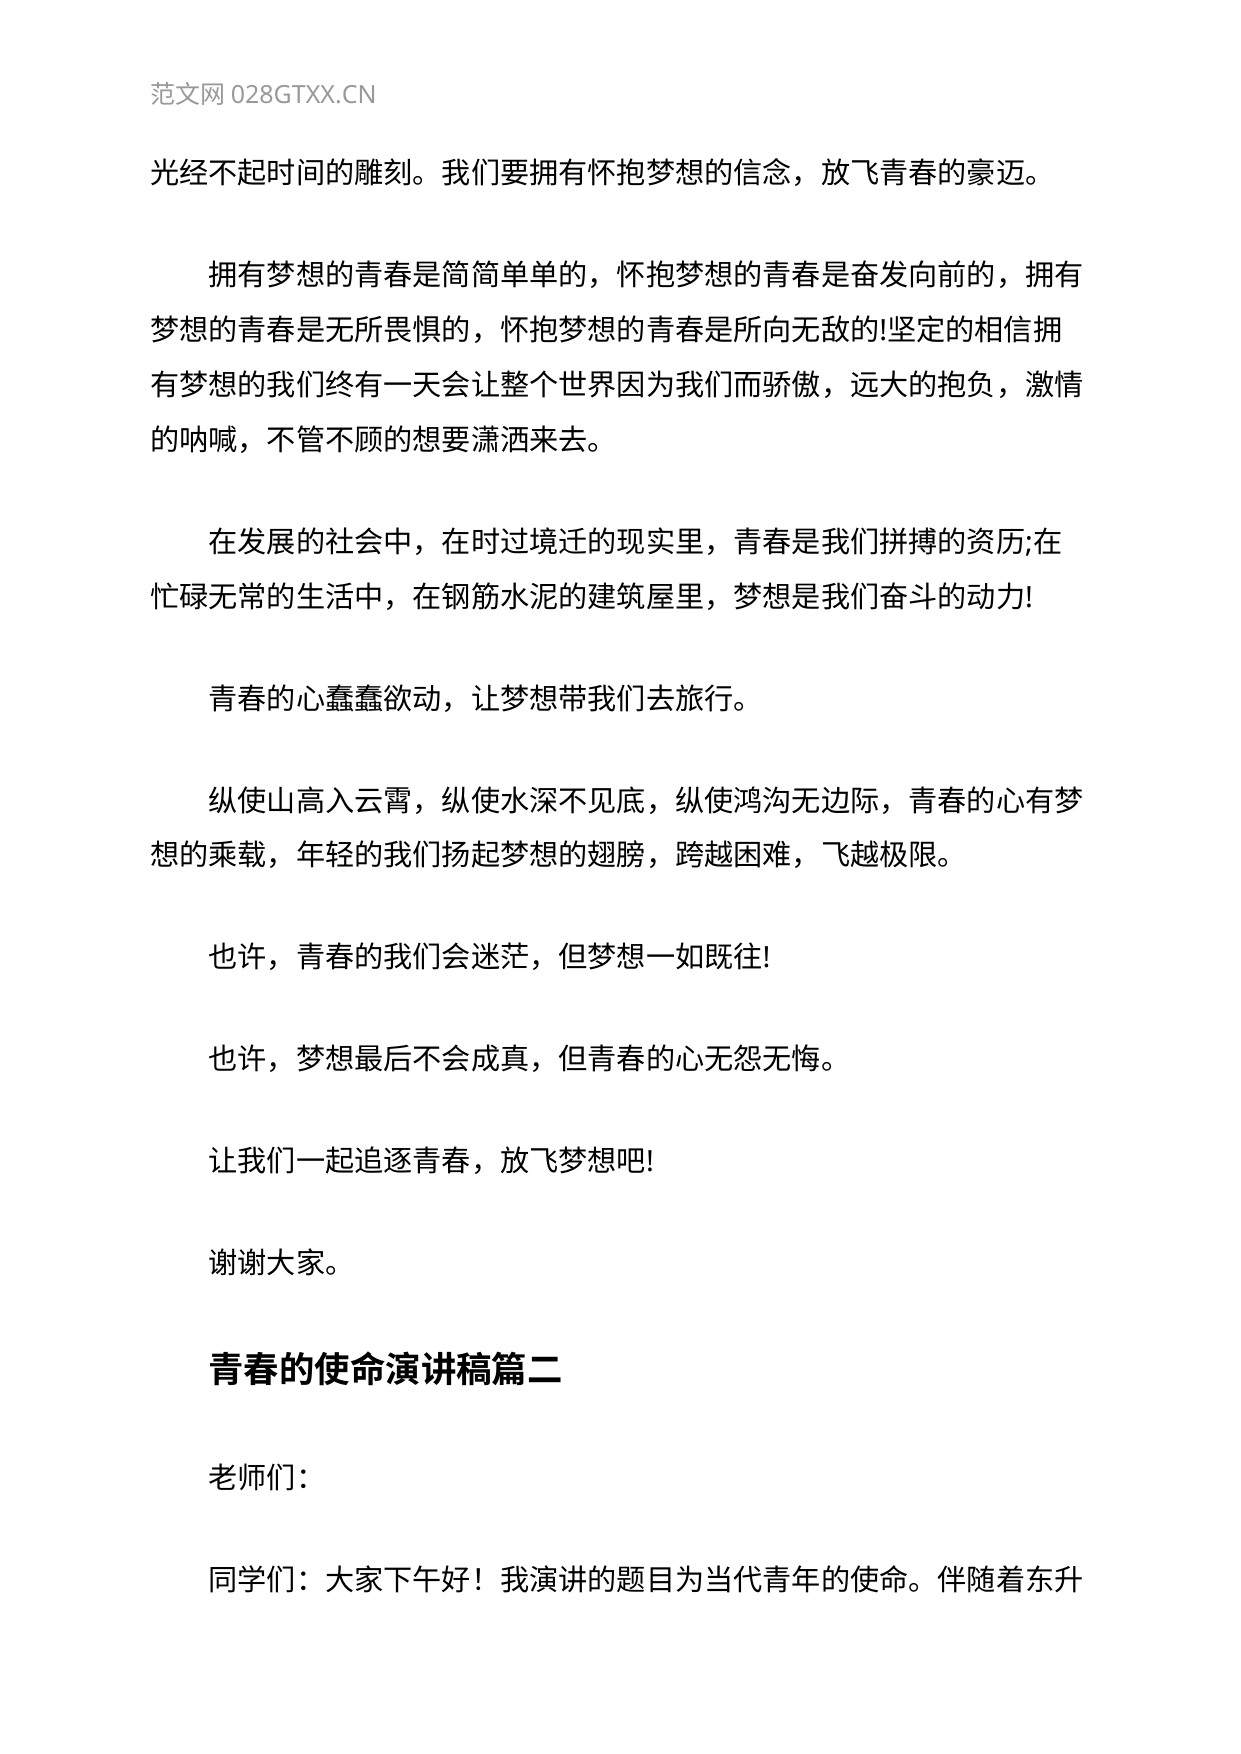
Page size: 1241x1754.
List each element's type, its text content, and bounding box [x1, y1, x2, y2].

text 也许，青春的我们会迷茫，但梦想一如既往! [150, 934, 1090, 976]
text 谢谢大家。 [150, 1239, 1090, 1282]
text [150, 150, 1090, 192]
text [150, 1556, 1090, 1599]
text 在发展的社会中，在时过境迁的现实里，青春是我们拼搏的资历;在忙碌无常的生活中，在钢筋水泥的建筑屋里，梦想是我们奋斗的动力! [150, 518, 1090, 616]
text 让我们一起追逐青春，放飞梦想吧! [150, 1137, 1090, 1180]
text 拥有梦想的青春是简简单单的，怀抱梦想的青春是奋发向前的，拥有梦想的青春是无所畏惧的，怀抱梦想的青春是所向无敌的!坚定的相信拥有梦想的我们终有一天会让整个世界因为我们而骄傲，远大的抱负，激情的呐喊，不管不顾的想要潇洒来去。 [150, 252, 1090, 459]
text 老师们： [150, 1455, 1090, 1497]
text 青春的心蠢蠢欲动，让梦想带我们去旅行。 [150, 675, 1090, 718]
text 也许，梦想最后不会成真，但青春的心无怨无悔。 [150, 1036, 1090, 1078]
text 纵使山高入云霄，纵使水深不见底，纵使鸿沟无边际，青春的心有梦想的乘载，年轻的我们扬起梦想的翅膀，跨越困难，飞越极限。 [150, 777, 1090, 874]
text 青春的使命演讲稿篇二 [150, 1341, 1090, 1392]
